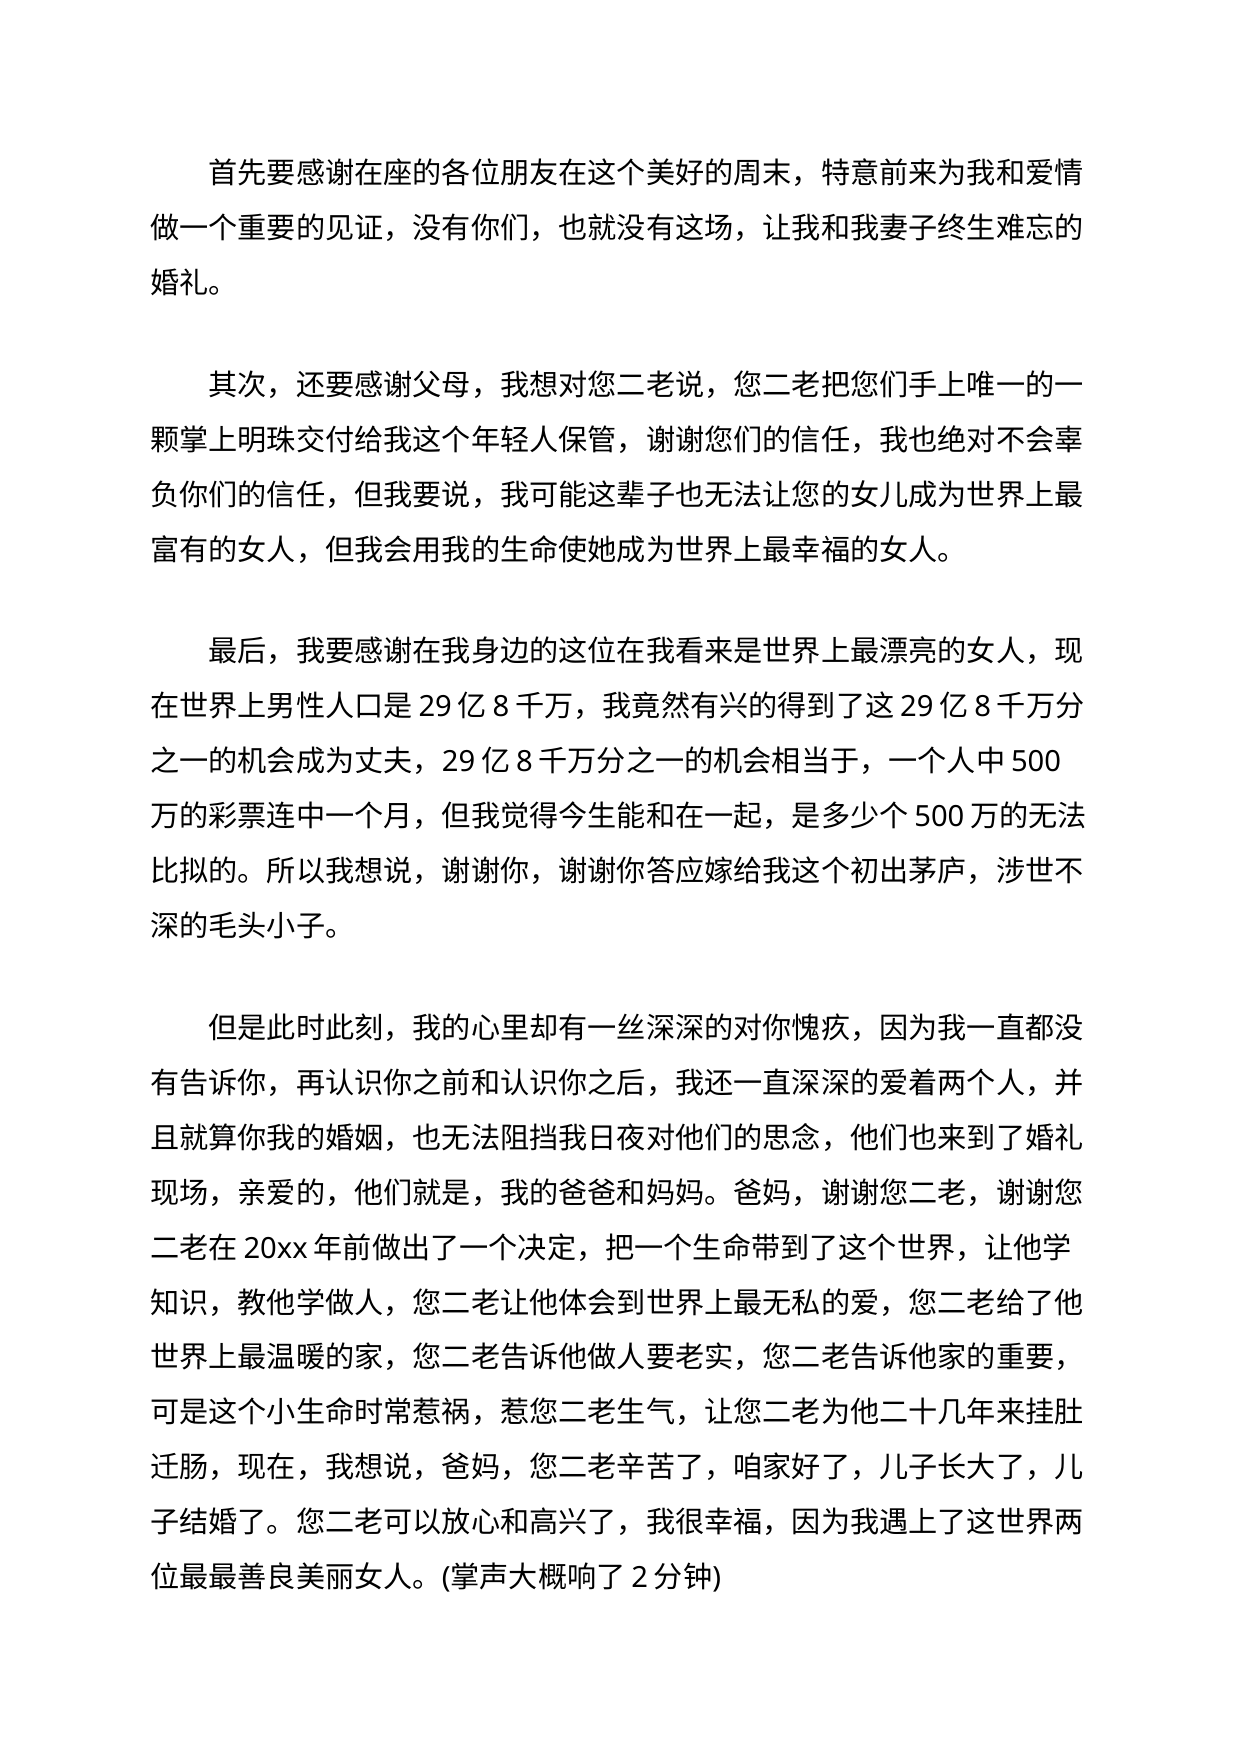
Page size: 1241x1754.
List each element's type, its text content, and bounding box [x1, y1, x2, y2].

text 其次，还要感谢父母，我想对您二老说，您二老把您们手上唯一的一颗掌上明珠交付给我这个年轻人保管，谢谢您们的信任，我也绝对不会辜负你们的信任，但我要说，我可能这辈子也无法让您的女儿成为世界上最富有的女人，但我会用我的生命使她成为世界上最幸福的女人。 [150, 362, 1090, 568]
text 但是此时此刻，我的心里却有一丝深深的对你愧疚，因为我一直都没有告诉你，再认识你之前和认识你之后，我还一直深深的爱着两个人，并且就算你我的婚姻，也无法阻挡我日夜对他们的思念，他们也来到了婚礼现场，亲爱的，他们就是，我的爸爸和妈妈。爸妈，谢谢您二老，谢谢您二老在20xx年前做出了一个决定，把一个生命带到了这个世界，让他学知识，教他学做人，您二老让他体会到世界上最无私的爱，您二老给了他世界上最温暖的家，您二老告诉他做人要老实，您二老告诉他家的重要，可是这个小生命时常惹祸，惹您二老生气，让您二老为他二十几年来挂肚迁肠，现在，我想说，爸妈，您二老辛苦了，咱家好了，儿子长大了，儿子结婚了。您二老可以放心和高兴了，我很幸福，因为我遇上了这世界两位最最善良美丽女人。(掌声大概响了2分钟) [150, 1004, 1090, 1596]
text 最后，我要感谢在我身边的这位在我看来是世界上最漂亮的女人，现在世界上男性人口是29亿8千万，我竟然有兴的得到了这29亿8千万分之一的机会成为丈夫，29亿8千万分之一的机会相当于，一个人中500万的彩票连中一个月，但我觉得今生能和在一起，是多少个500万的无法比拟的。所以我想说，谢谢你，谢谢你答应嫁给我这个初出茅庐，涉世不深的毛头小子。 [150, 628, 1090, 945]
text 首先要感谢在座的各位朋友在这个美好的周末，特意前来为我和爱情做一个重要的见证，没有你们，也就没有这场，让我和我妻子终生难忘的婚礼。 [150, 150, 1090, 302]
